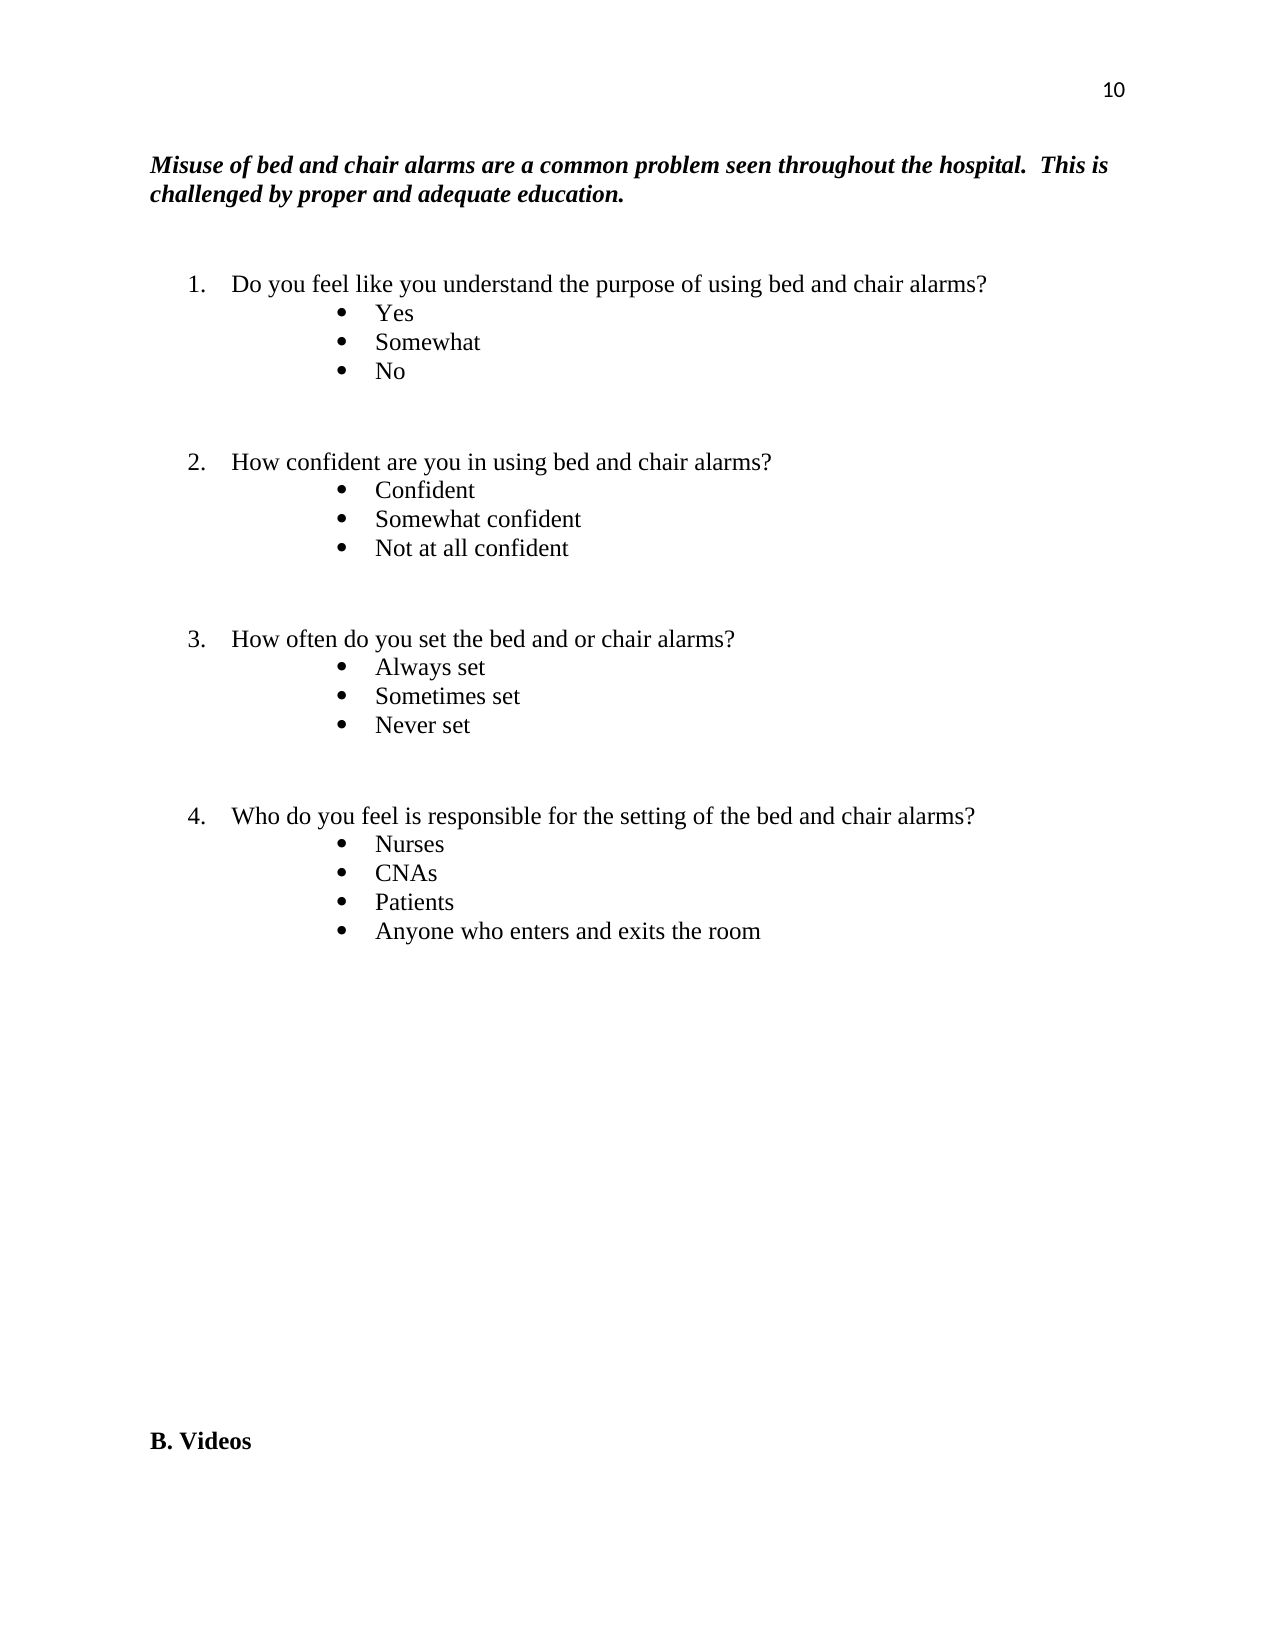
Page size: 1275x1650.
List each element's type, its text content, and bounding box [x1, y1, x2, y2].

text Misuse of bed and chair alarms are a common problem seen throughout the hospital. This is challenged by proper and adequate education. [150, 150, 1125, 207]
list Somewhat confident [337, 504, 1125, 533]
list Nurses [337, 829, 1125, 858]
list Sometimes set [337, 681, 1125, 710]
list Not at all confident [337, 533, 1125, 562]
list Confident [337, 475, 1125, 504]
list Anyone who enters and exits the room [337, 916, 1125, 944]
list How confident are you in using bed and chair alarms? [187, 447, 1125, 475]
list Somewhat [337, 327, 1125, 356]
text B. Videos [150, 1426, 1125, 1454]
list Patients [337, 887, 1125, 916]
list Always set [337, 652, 1125, 681]
list How often do you set the bed and or chair alarms? [187, 624, 1125, 652]
list Never set [337, 710, 1125, 739]
list CNAs [337, 858, 1125, 887]
list No [337, 356, 1125, 384]
list Who do you feel is responsible for the setting of the bed and chair alarms? [187, 801, 1125, 829]
list Yes [337, 298, 1125, 327]
list Do you feel like you understand the purpose of using bed and chair alarms? [187, 269, 1125, 298]
